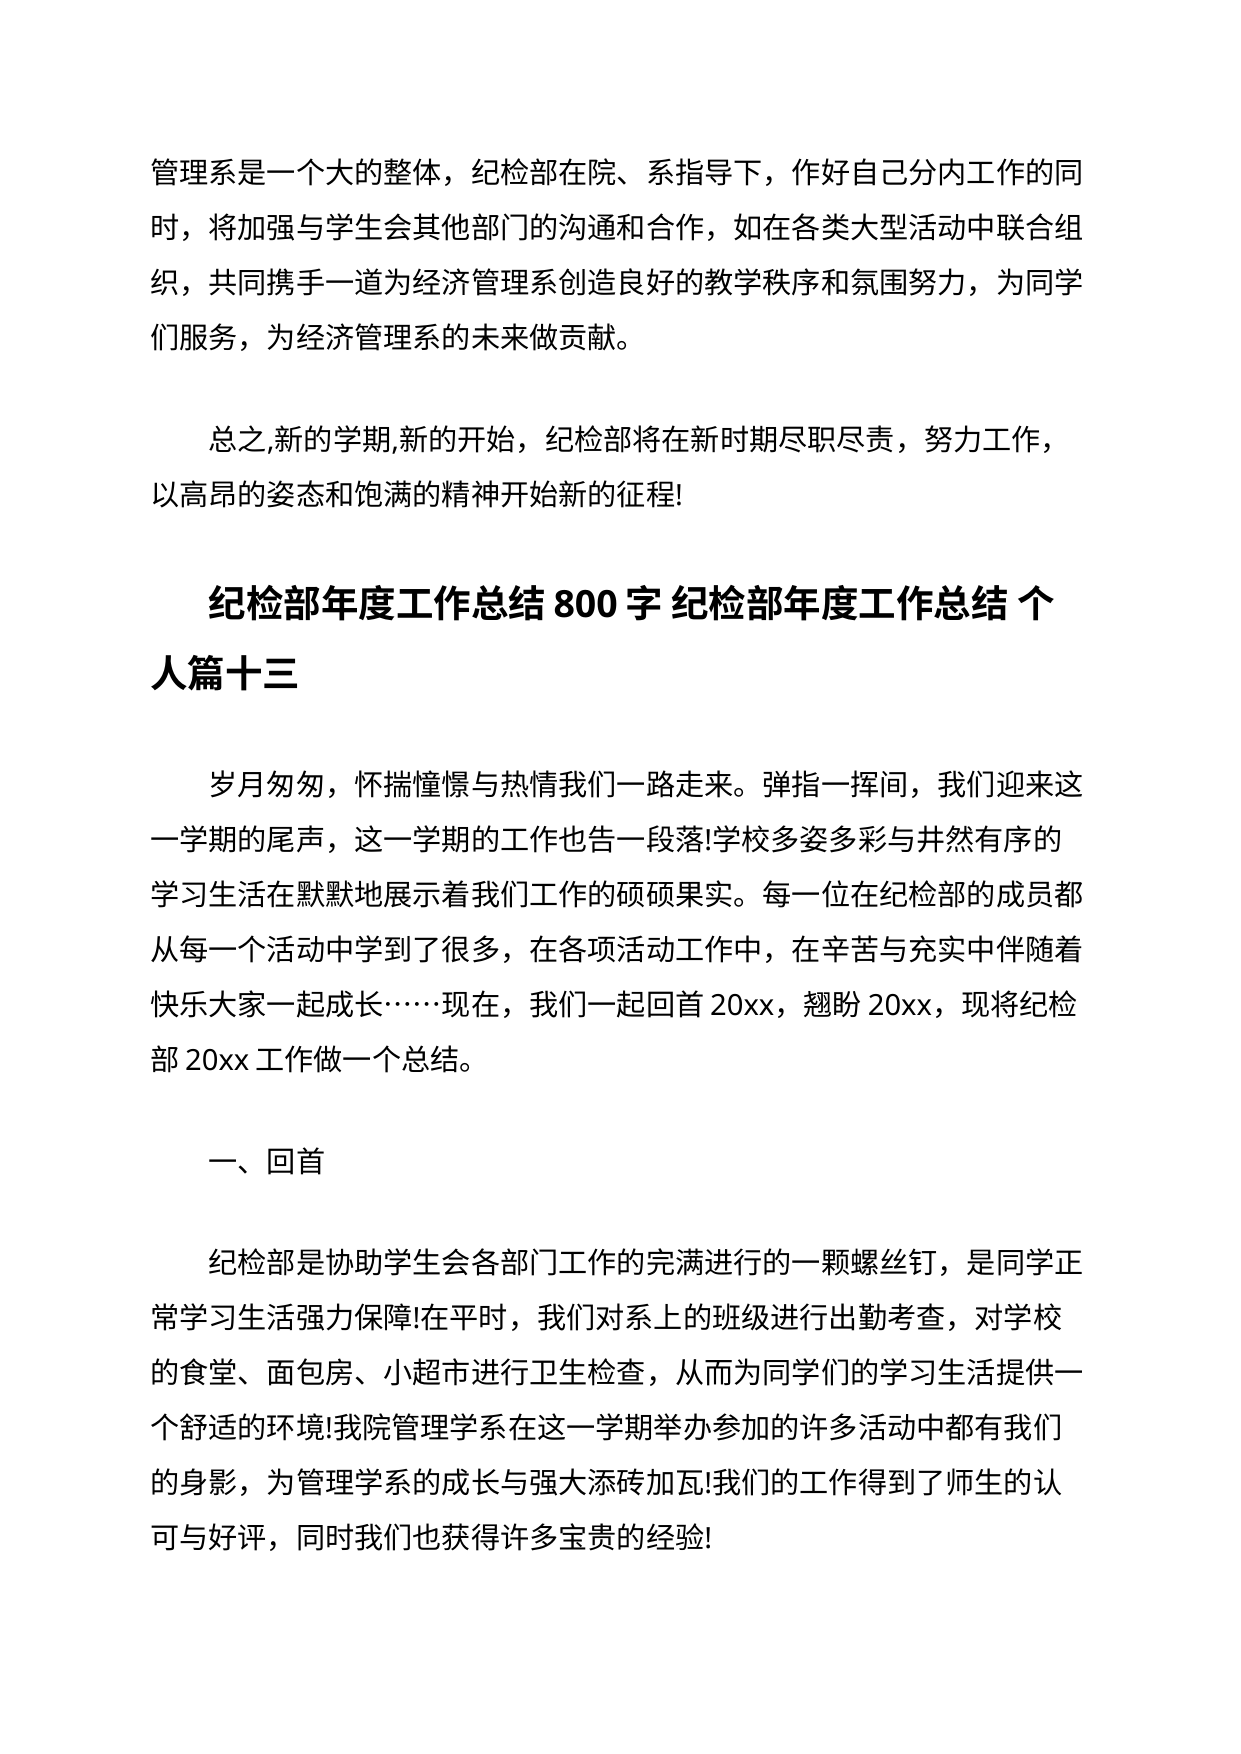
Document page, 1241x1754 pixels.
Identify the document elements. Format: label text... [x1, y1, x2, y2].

text 一、回首 [150, 1138, 1090, 1181]
text 纪检部是协助学生会各部门工作的完满进行的一颗螺丝钉，是同学正常学习生活强力保障!在平时，我们对系上的班级进行出勤考查，对学校的食堂、面包房、小超市进行卫生检查，从而为同学们的学习生活提供一个舒适的环境!我院管理学系在这一学期举办参加的许多活动中都有我们的身影，为管理学系的成长与强大添砖加瓦!我们的工作得到了师生的认可与好评，同时我们也获得许多宝贵的经验! [150, 1240, 1090, 1557]
text 岁月匆匆，怀揣憧憬与热情我们一路走来。弹指一挥间，我们迎来这一学期的尾声，这一学期的工作也告一段落!学校多姿多彩与井然有序的学习生活在默默地展示着我们工作的硕硕果实。每一位在纪检部的成员都从每一个活动中学到了很多，在各项活动工作中，在辛苦与充实中伴随着快乐大家一起成长……现在，我们一起回首20xx，翘盼20xx，现将纪检部20xx工作做一个总结。 [150, 762, 1090, 1079]
text 纪检部年度工作总结800字 纪检部年度工作总结 个人篇十三 [150, 573, 1090, 698]
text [150, 150, 1090, 357]
text 总之,新的学期,新的开始，纪检部将在新时期尽职尽责，努力工作，以高昂的姿态和饱满的精神开始新的征程! [150, 416, 1090, 514]
